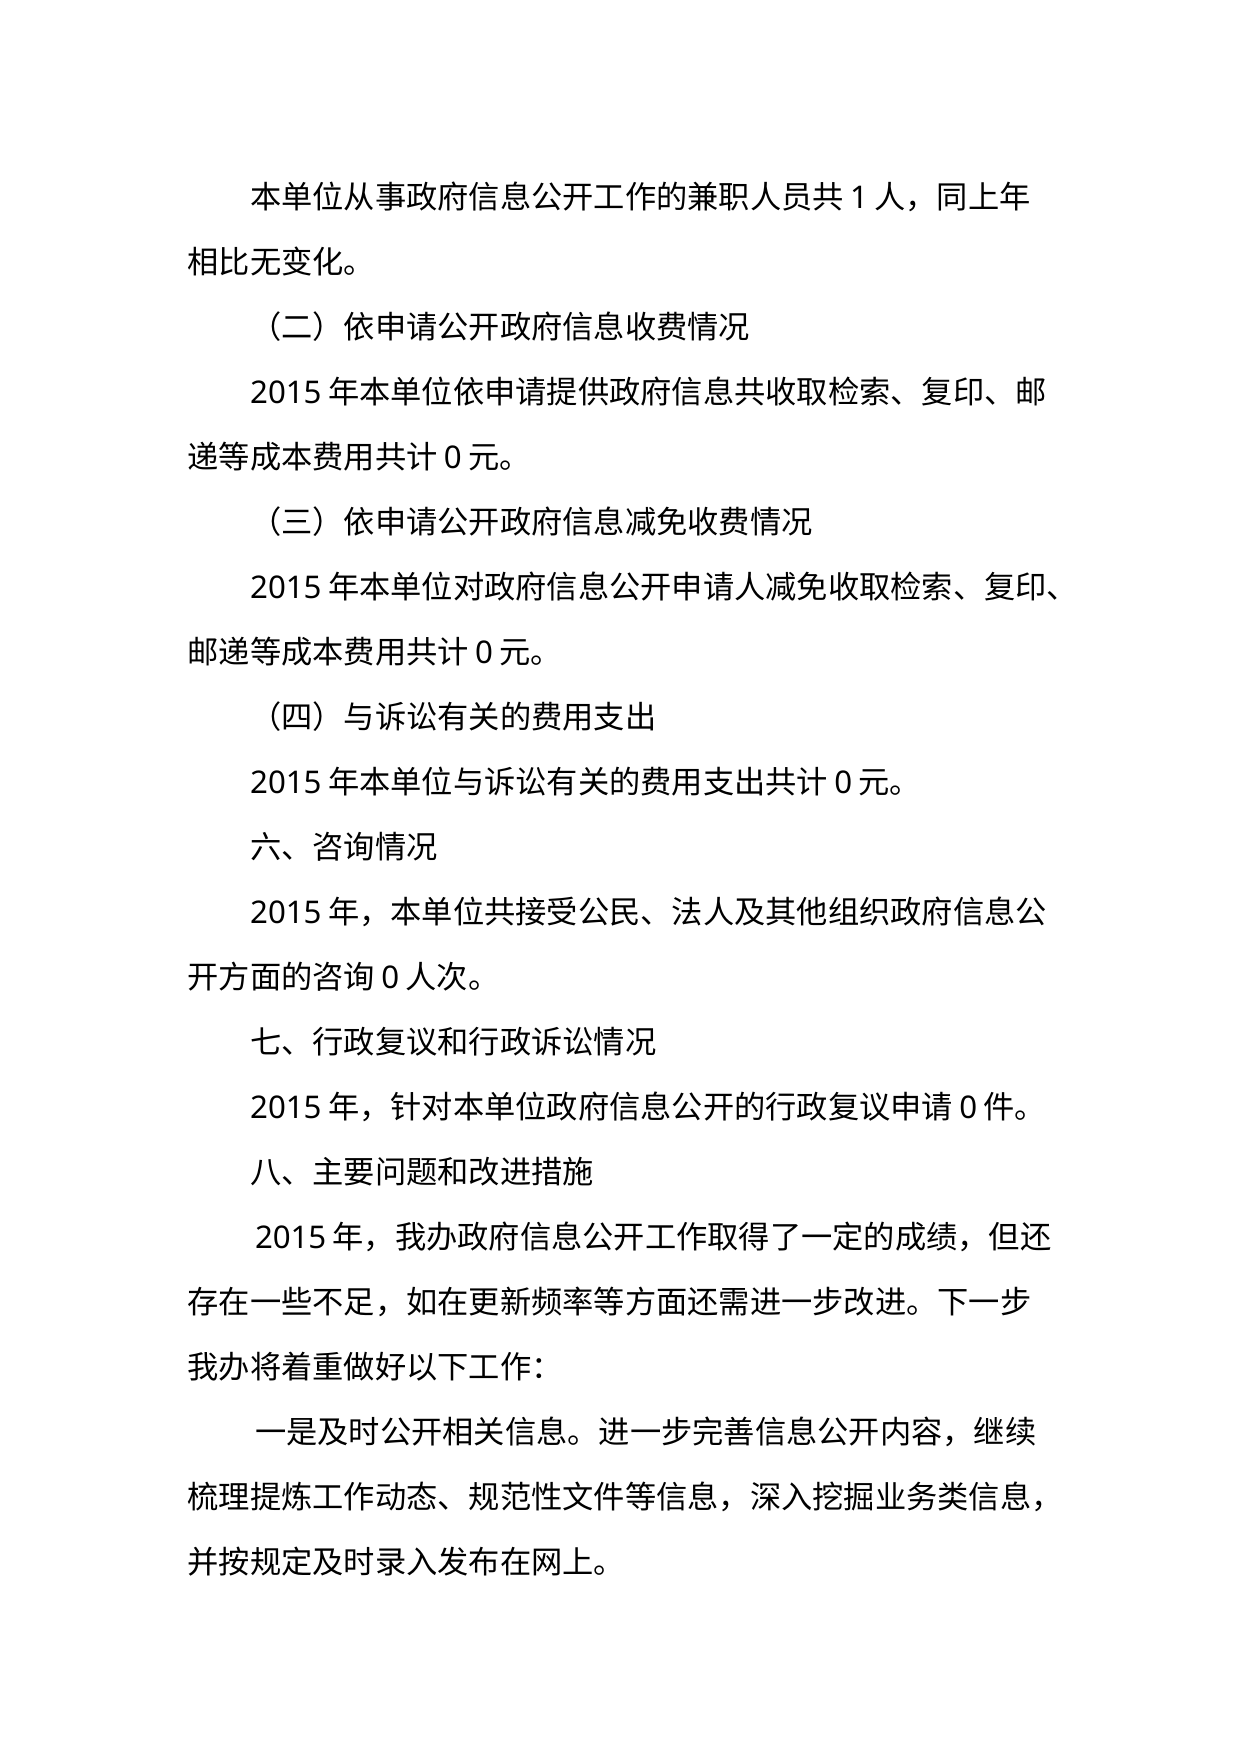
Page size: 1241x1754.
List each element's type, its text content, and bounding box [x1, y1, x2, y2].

text （三）依申请公开政府信息减免收费情况 [187, 487, 1053, 552]
text 七、行政复议和行政诉讼情况 [187, 1007, 1053, 1072]
text 2015年本单位对政府信息公开申请人减免收取检索、复印、邮递等成本费用共计0元。 [187, 552, 1053, 682]
text 2015年，我办政府信息公开工作取得了一定的成绩，但还存在一些不足，如在更新频率等方面还需进一步改进。下一步我办将着重做好以下工作： [187, 1202, 1053, 1397]
text 2015年本单位与诉讼有关的费用支出共计0元。 [187, 747, 1053, 812]
text 2015年，本单位共接受公民、法人及其他组织政府信息公开方面的咨询0人次。 [187, 877, 1053, 1007]
text 六、咨询情况 [187, 812, 1053, 877]
text 2015年，针对本单位政府信息公开的行政复议申请0件。 [187, 1072, 1053, 1137]
text 一是及时公开相关信息。进一步完善信息公开内容，继续梳理提炼工作动态、规范性文件等信息，深入挖掘业务类信息，并按规定及时录入发布在网上。 [187, 1397, 1053, 1592]
text 八、主要问题和改进措施 [187, 1137, 1053, 1202]
text 2015年本单位依申请提供政府信息共收取检索、复印、邮递等成本费用共计0元。 [187, 357, 1053, 487]
text （二）依申请公开政府信息收费情况 [187, 292, 1053, 357]
text 本单位从事政府信息公开工作的兼职人员共1人，同上年相比无变化。 [187, 162, 1053, 292]
text （四）与诉讼有关的费用支出 [187, 682, 1053, 747]
